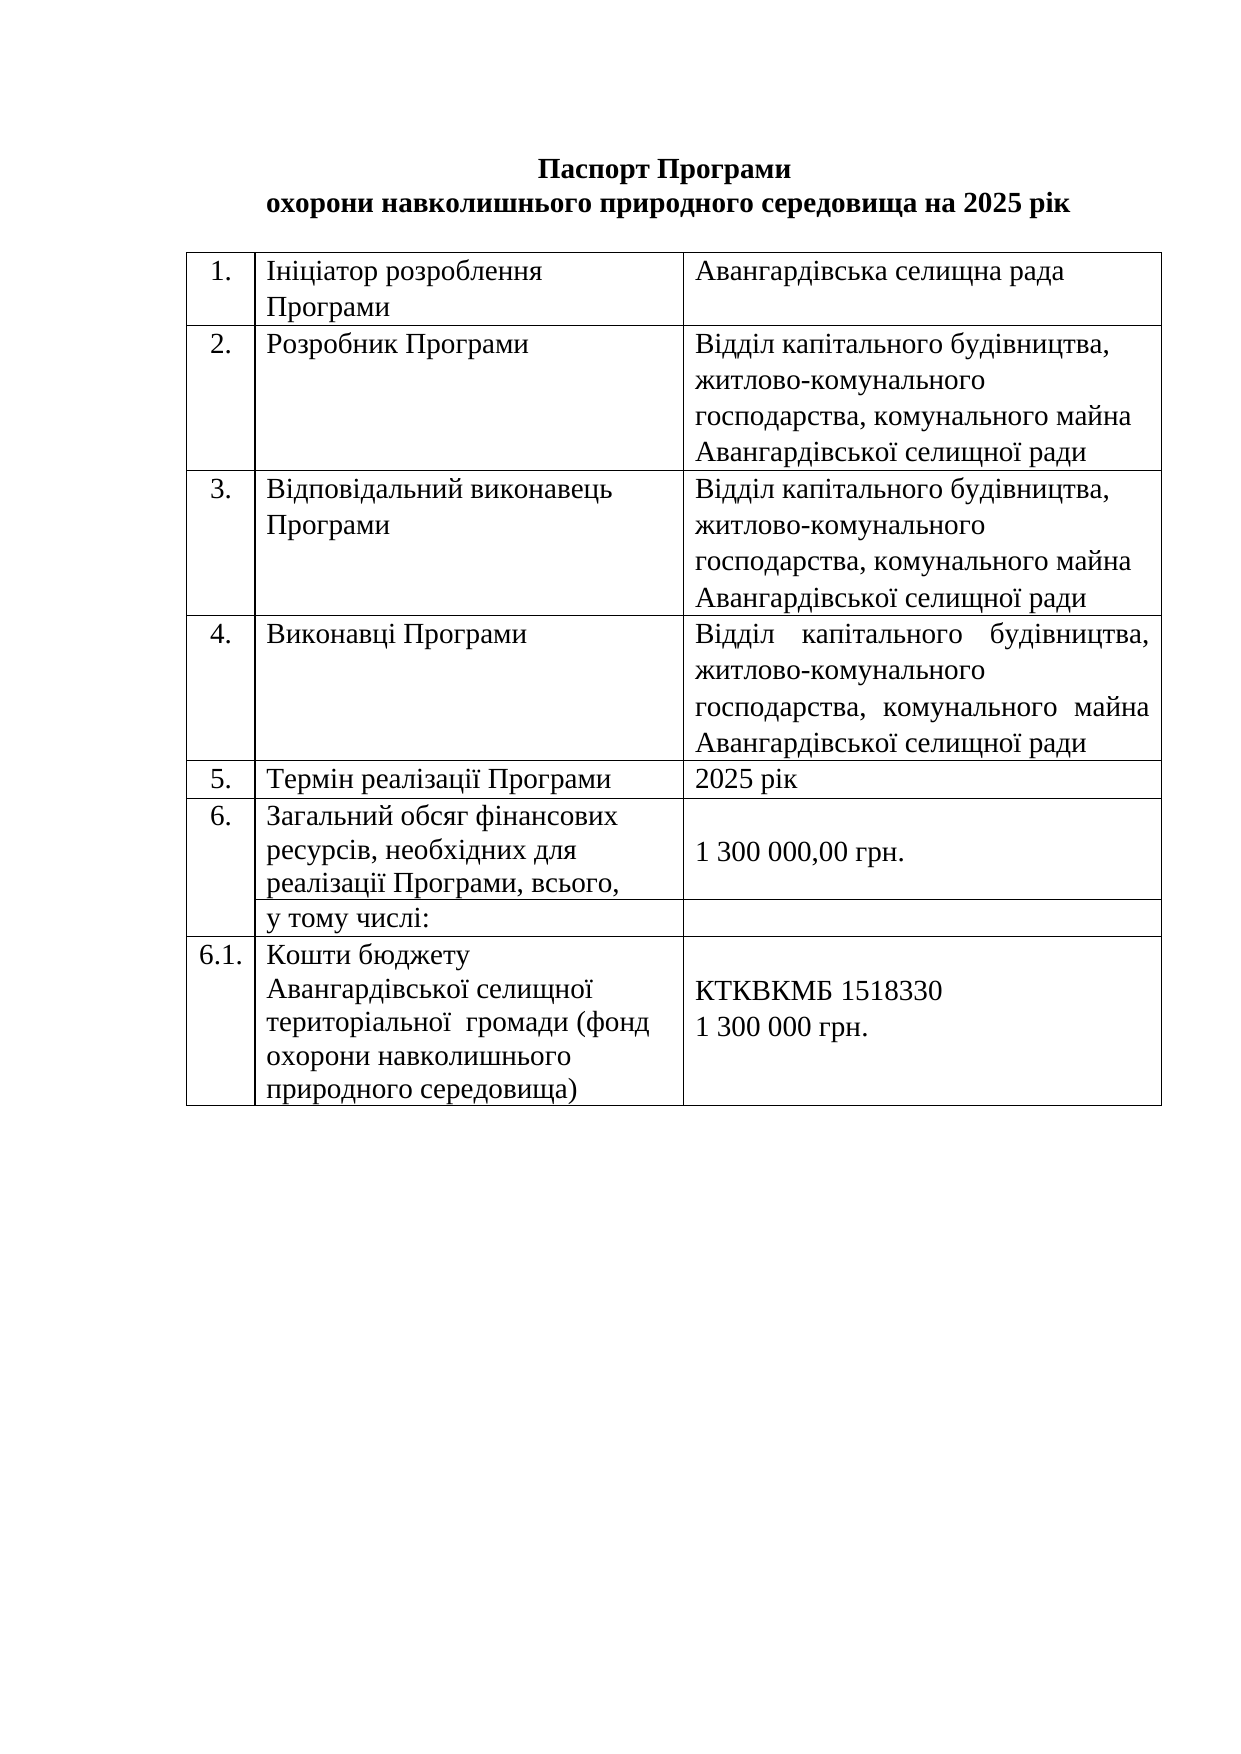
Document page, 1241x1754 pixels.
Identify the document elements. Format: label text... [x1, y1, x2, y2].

table_cell Відділ капітального будівництва, житлово-комунального господарства, комунального майна Авангардівської селищної ради [684, 616, 1161, 760]
table_cell [684, 900, 1161, 936]
table_cell 3. [187, 471, 254, 615]
table_cell Розробник Програми [256, 326, 683, 470]
table_cell Відповідальний виконавець Програми [256, 471, 683, 615]
table_cell 2025 рік [684, 761, 1161, 797]
text Паспорт Програми [177, 152, 1152, 185]
table_cell у тому числі: [256, 900, 683, 936]
table_cell Відділ капітального будівництва, житлово-комунального господарства, комунального майна Авангардівської селищної ради [684, 326, 1161, 470]
table_cell Кошти бюджету Авангардівської селищної територіальної громади (фонд охорони навколишнього природного середовища) [256, 937, 683, 1105]
table_cell Загальний обсяг фінансових ресурсів, необхідних для реалізації Програми, всього, [256, 799, 683, 899]
table_header Ініціатор розроблення Програми [256, 253, 683, 325]
table_cell 6.1. [187, 937, 254, 1105]
table_cell Відділ капітального будівництва, житлово-комунального господарства, комунального майна Авангардівської селищної ради [684, 471, 1161, 615]
table_cell Термін реалізації Програми [256, 761, 683, 797]
table_cell КТКВКМБ 1518330 1 300 000 грн. [684, 937, 1161, 1105]
text охорони навколишнього природного середовища на 2025 рік [177, 185, 1152, 219]
table_header Авангардівська селищна рада [684, 253, 1161, 325]
table_cell 1 300 000,00 грн. [684, 799, 1161, 899]
table_cell 4. [187, 616, 254, 760]
table_cell 6. [187, 799, 254, 936]
table_cell 2. [187, 326, 254, 470]
table_header 1. [187, 253, 254, 325]
table_cell Виконавці Програми [256, 616, 683, 760]
table_cell 5. [187, 761, 254, 797]
